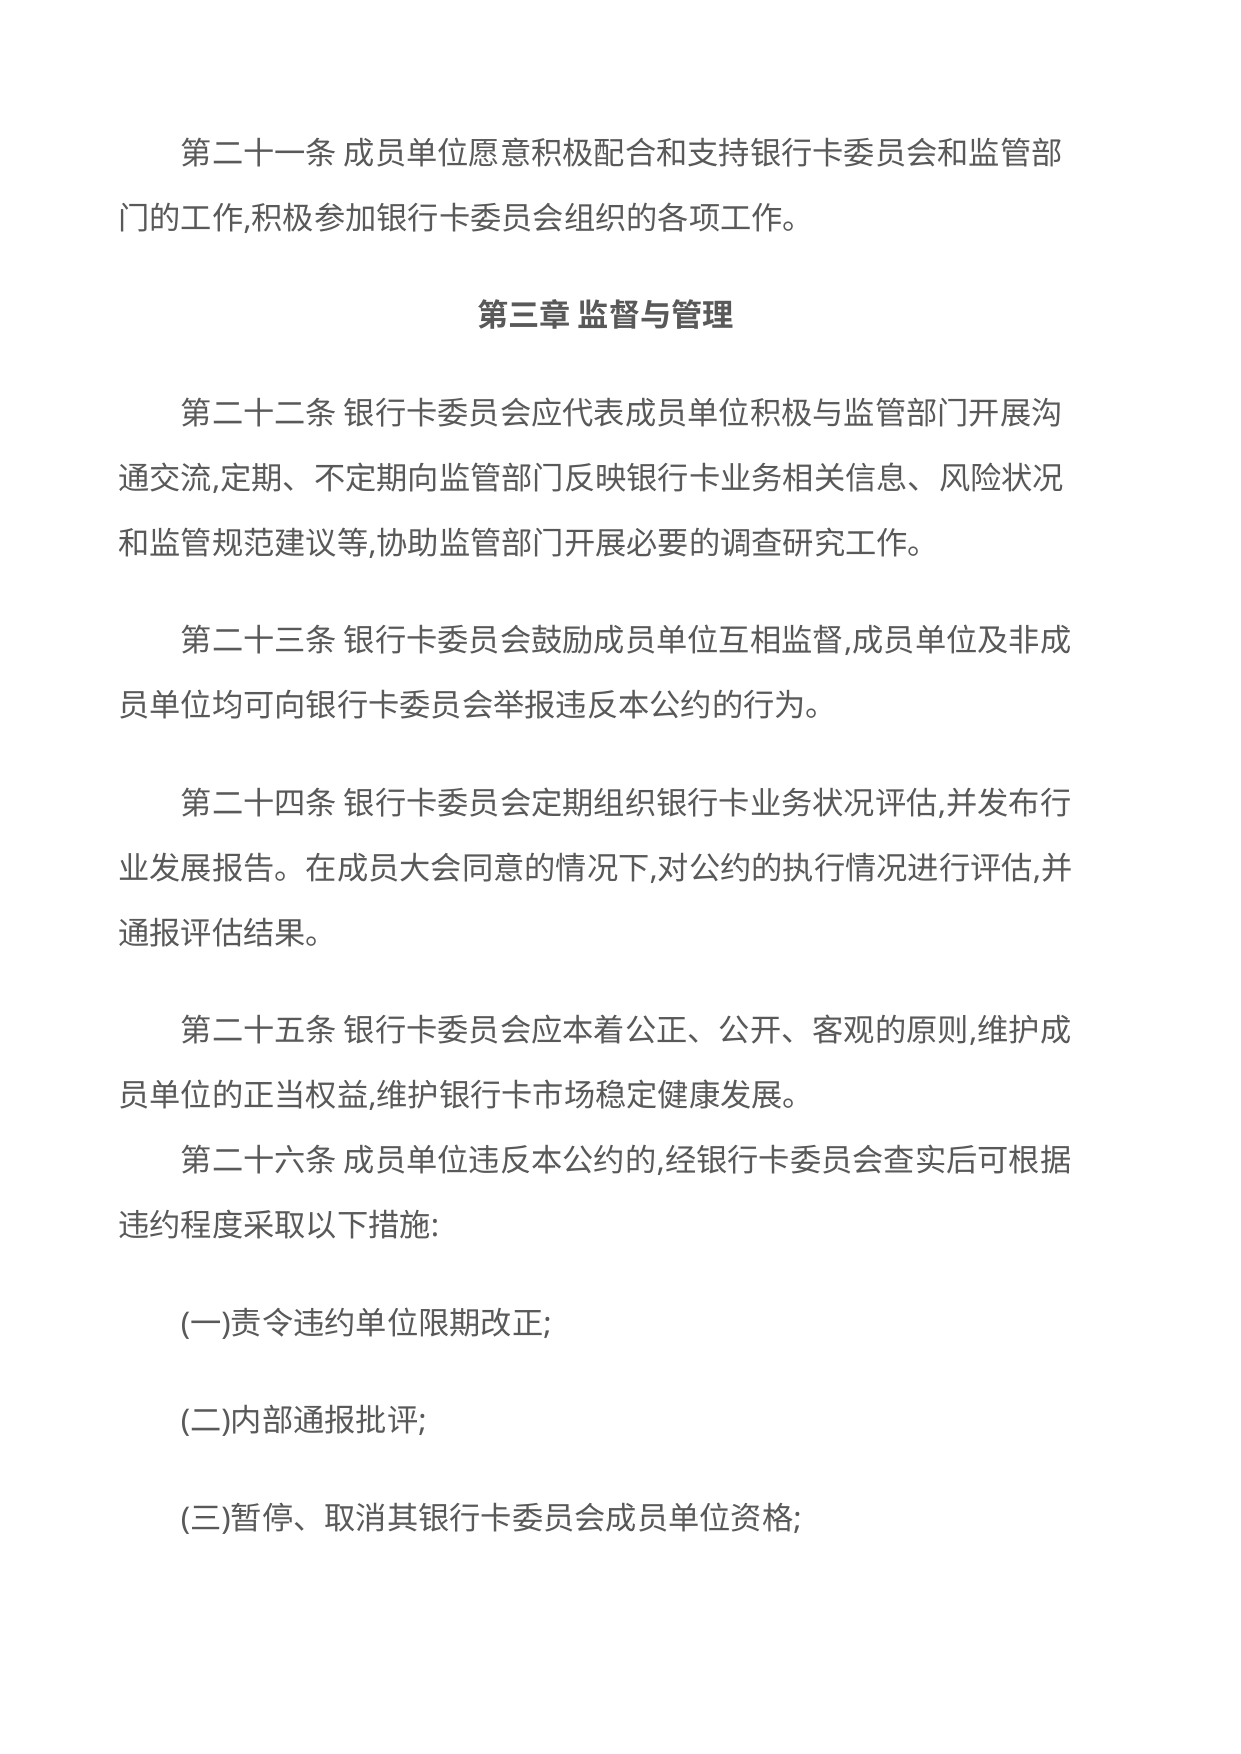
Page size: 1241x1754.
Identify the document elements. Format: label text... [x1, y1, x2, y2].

text 第三章 监督与管理 [118, 281, 1092, 346]
text (二)内部通报批评; [118, 1386, 1092, 1451]
text 第二十三条 银行卡委员会鼓励成员单位互相监督,成员单位及非成员单位均可向银行卡委员会举报违反本公约的行为。 [118, 606, 1092, 736]
text (三)暂停、取消其银行卡委员会成员单位资格; [118, 1483, 1092, 1548]
text 第二十二条 银行卡委员会应代表成员单位积极与监管部门开展沟通交流,定期、不定期向监管部门反映银行卡业务相关信息、风险状况和监管规范建议等,协助监管部门开展必要的调查研究工作。 [118, 378, 1092, 573]
text 第二十六条 成员单位违反本公约的,经银行卡委员会查实后可根据违约程度采取以下措施: [118, 1126, 1092, 1256]
text 第二十四条 银行卡委员会定期组织银行卡业务状况评估,并发布行业发展报告。在成员大会同意的情况下,对公约的执行情况进行评估,并通报评估结果。 [118, 768, 1092, 963]
text (一)责令违约单位限期改正; [118, 1288, 1092, 1353]
text 第二十五条 银行卡委员会应本着公正、公开、客观的原则,维护成员单位的正当权益,维护银行卡市场稳定健康发展。 [118, 996, 1092, 1126]
text 第二十一条 成员单位愿意积极配合和支持银行卡委员会和监管部门的工作,积极参加银行卡委员会组织的各项工作。 [118, 118, 1092, 248]
